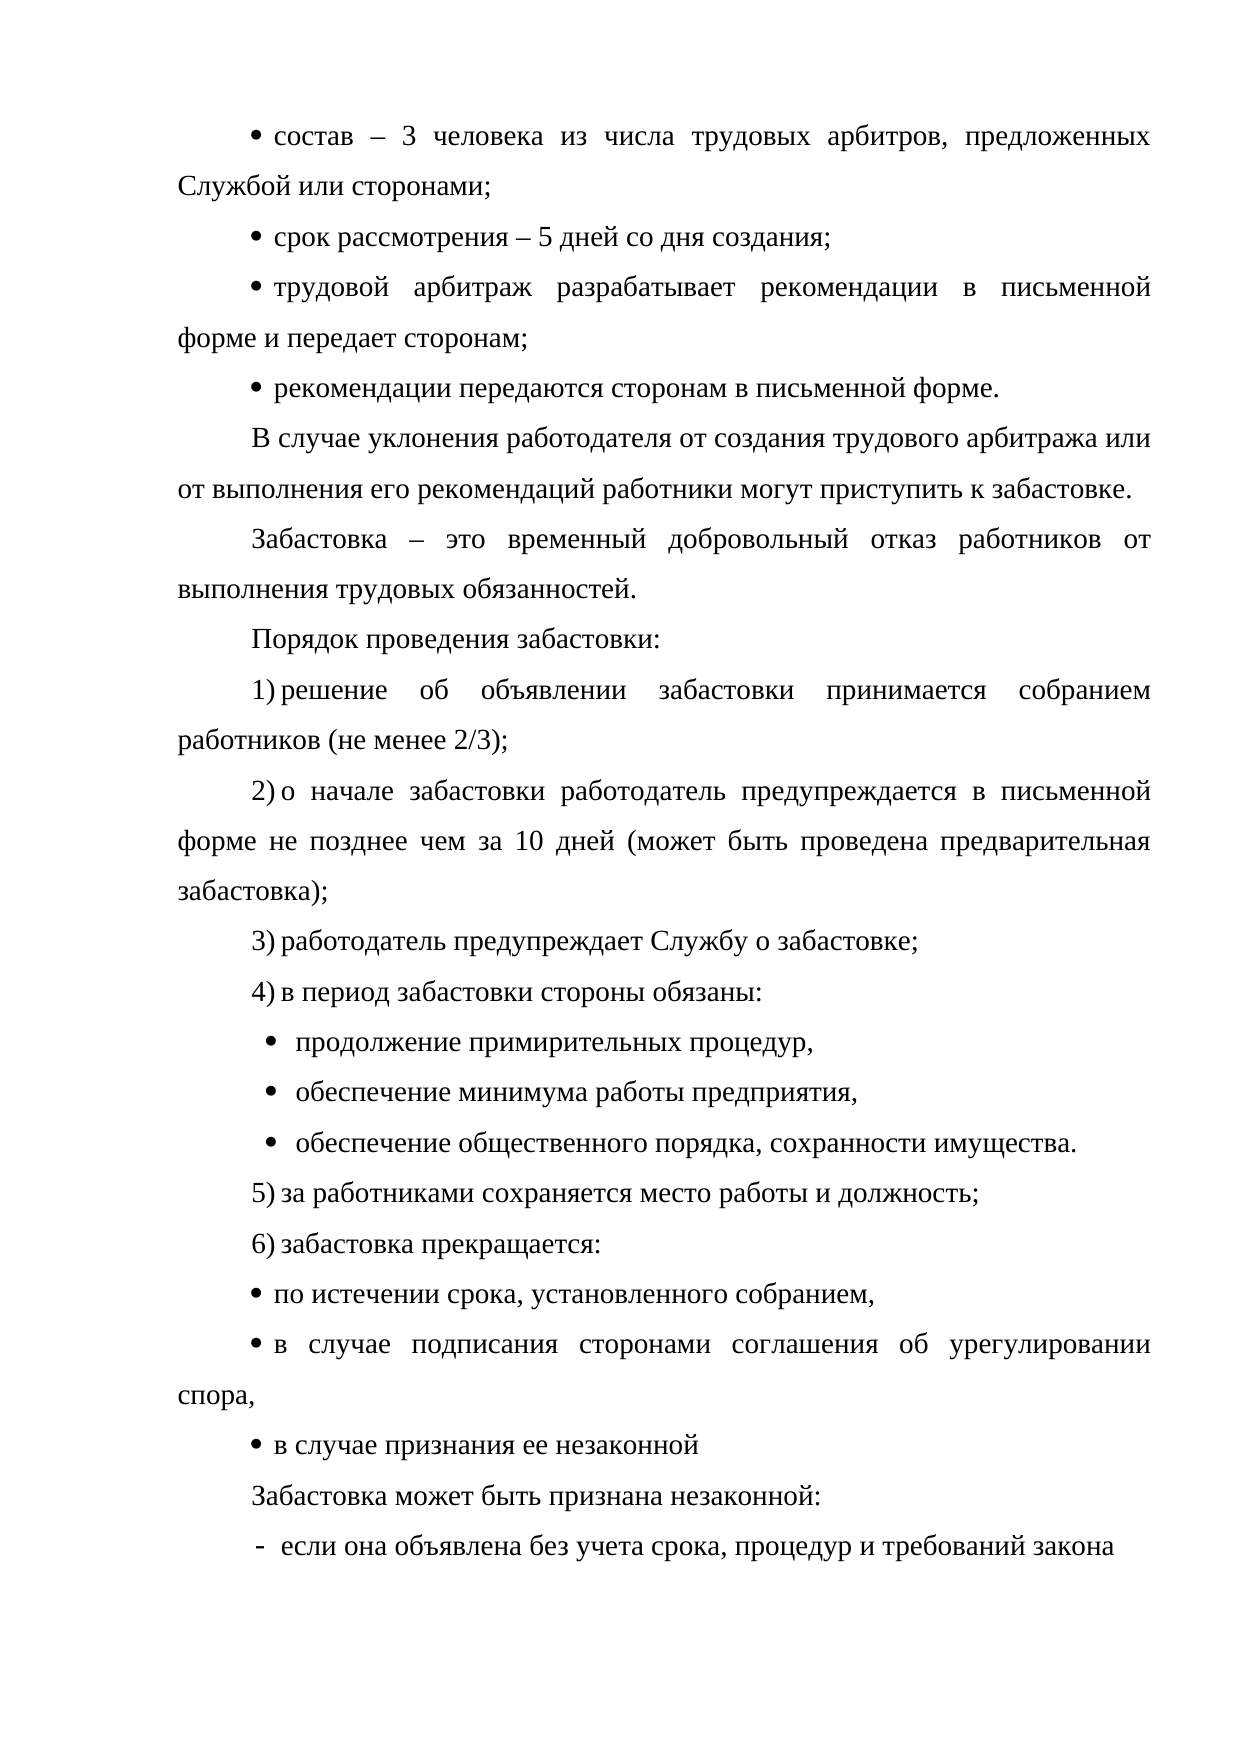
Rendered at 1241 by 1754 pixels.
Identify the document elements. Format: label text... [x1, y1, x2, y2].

text Забастовка – это временный добровольный отказ работников от выполнения трудовых обязанностей. [177, 521, 1152, 605]
list обеспечение общественного порядка, сохранности имущества. [192, 1125, 1152, 1159]
list за работниками сохраняется место работы и должность; [177, 1175, 1152, 1209]
list решение об объявлении забастовки принимается собранием работников (не менее 2/3); [177, 672, 1152, 756]
text В случае уклонения работодателя от создания трудового арбитража или от выполнения его рекомендаций работники могут приступить к забастовке. [177, 420, 1152, 504]
list состав – 3 человека из числа трудовых арбитров, предложенных Службой или сторонами; [177, 118, 1152, 202]
list в случае признания ее незаконной [177, 1427, 1152, 1461]
list обеспечение минимума работы предприятия, [192, 1074, 1152, 1108]
text Забастовка может быть признана незаконной: [177, 1478, 1152, 1511]
list рекомендации передаются сторонам в письменной форме. [177, 370, 1152, 404]
text Порядок проведения забастовки: [177, 622, 1152, 655]
list продолжение примирительных процедур, [192, 1024, 1152, 1058]
list срок рассмотрения – 5 дней со дня создания; [177, 219, 1152, 252]
list в случае подписания сторонами соглашения об урегулировании спора, [177, 1326, 1152, 1410]
list в период забастовки стороны обязаны: [177, 974, 1152, 1007]
list по истечении срока, установленного собранием, [177, 1276, 1152, 1310]
list если она объявлена без учета срока, процедур и требований закона [177, 1528, 1152, 1564]
list работодатель предупреждает Службу о забастовке; [177, 923, 1152, 957]
list трудовой арбитраж разрабатывает рекомендации в письменной форме и передает сторонам; [177, 269, 1152, 353]
list о начале забастовки работодатель предупреждается в письменной форме не позднее чем за 10 дней (может быть проведена предварительная забастовка); [177, 773, 1152, 907]
list забастовка прекращается: [177, 1226, 1152, 1259]
